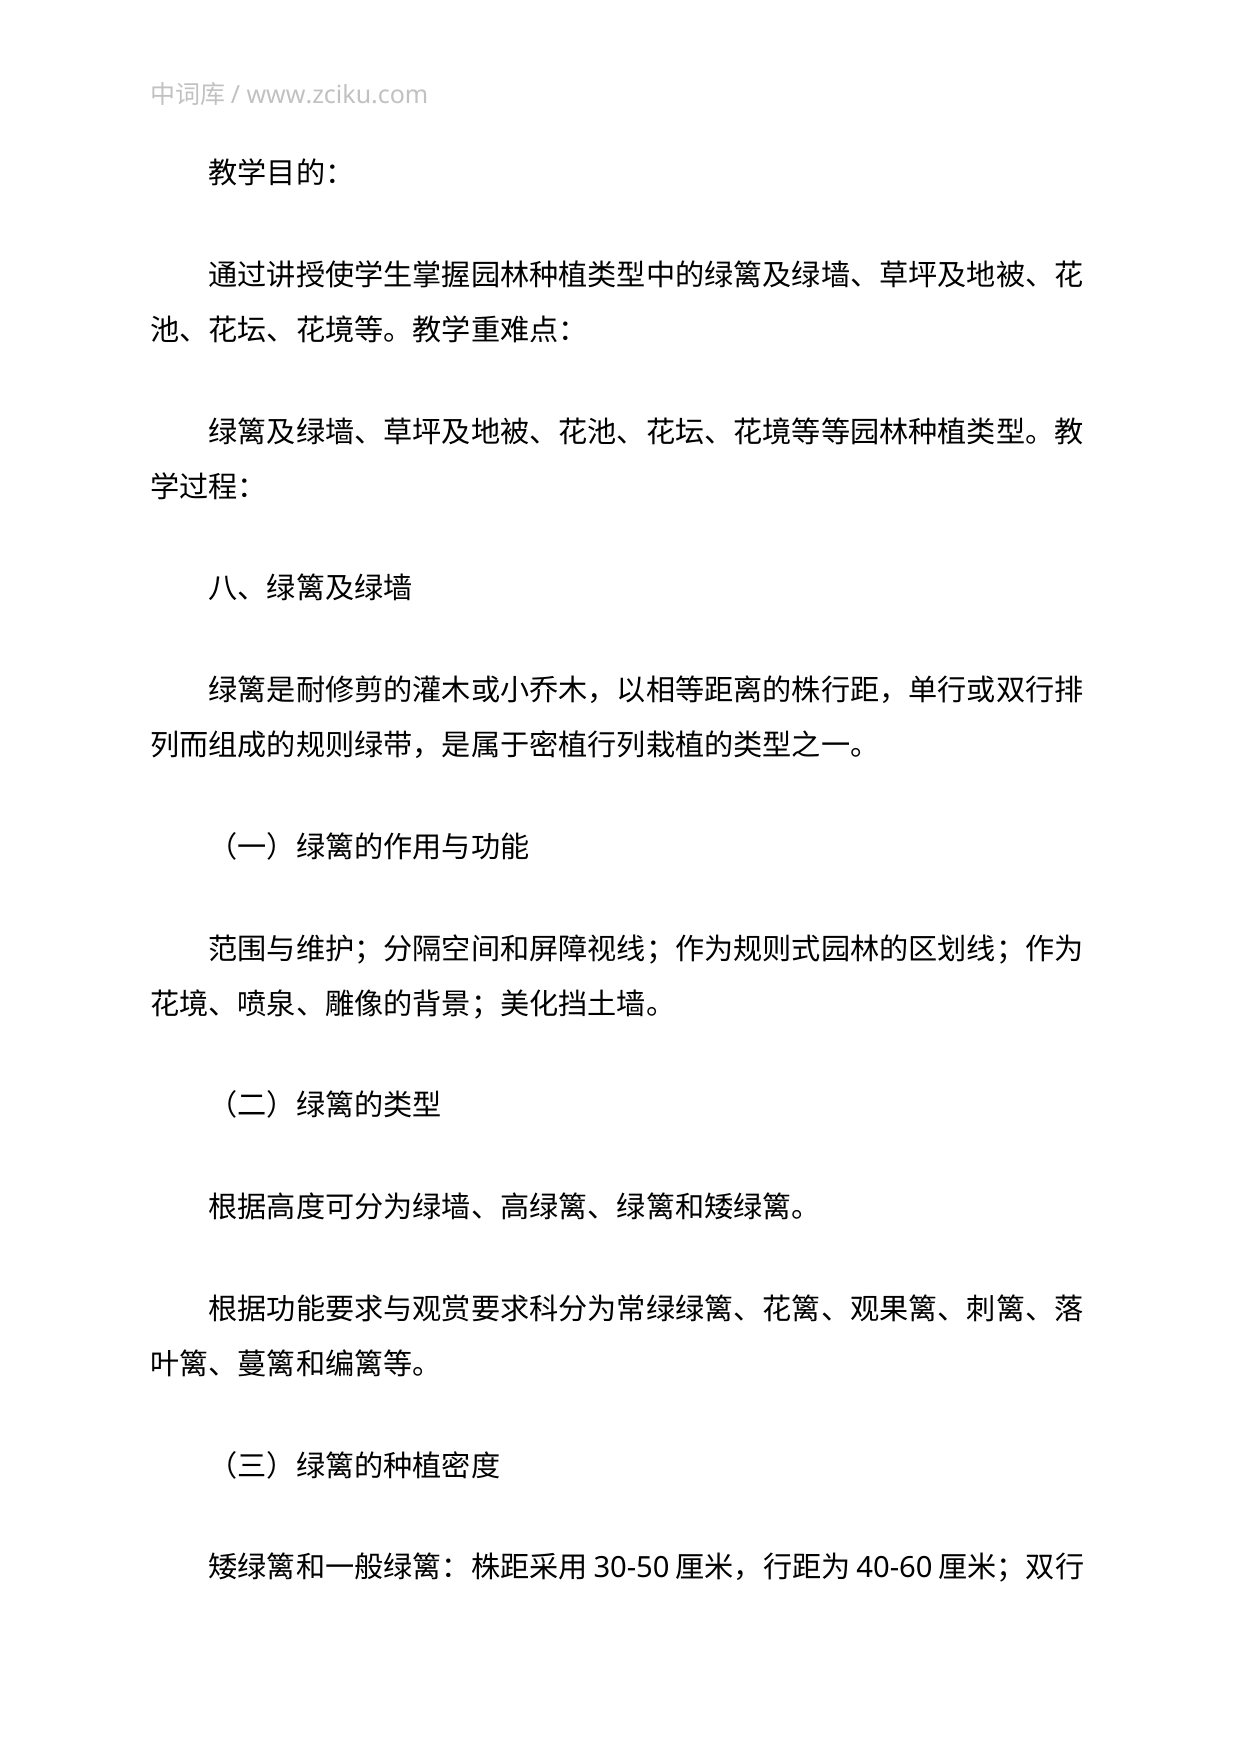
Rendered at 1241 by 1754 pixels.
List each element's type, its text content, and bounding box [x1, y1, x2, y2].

text 绿篱及绿墙、草坪及地被、花池、花坛、花境等等园林种植类型。教学过程： [150, 408, 1090, 506]
text 通过讲授使学生掌握园林种植类型中的绿篱及绿墙、草坪及地被、花池、花坛、花境等。教学重难点： [150, 252, 1090, 349]
text 范围与维护；分隔空间和屏障视线；作为规则式园林的区划线；作为花境、喷泉、雕像的背景；美化挡土墙。 [150, 925, 1090, 1022]
text （一）绿篱的作用与功能 [150, 823, 1090, 866]
text 八、绿篱及绿墙 [150, 565, 1090, 607]
text 根据高度可分为绿墙、高绿篱、绿篱和矮绿篱。 [150, 1184, 1090, 1226]
text 根据功能要求与观赏要求科分为常绿绿篱、花篱、观果篱、刺篱、落叶篱、蔓篱和编篱等。 [150, 1286, 1090, 1383]
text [150, 1544, 1090, 1586]
text 绿篱是耐修剪的灌木或小乔木，以相等距离的株行距，单行或双行排列而组成的规则绿带，是属于密植行列栽植的类型之一。 [150, 667, 1090, 764]
text （二）绿篱的类型 [150, 1082, 1090, 1124]
text （三）绿篱的种植密度 [150, 1442, 1090, 1484]
text 教学目的： [150, 150, 1090, 192]
